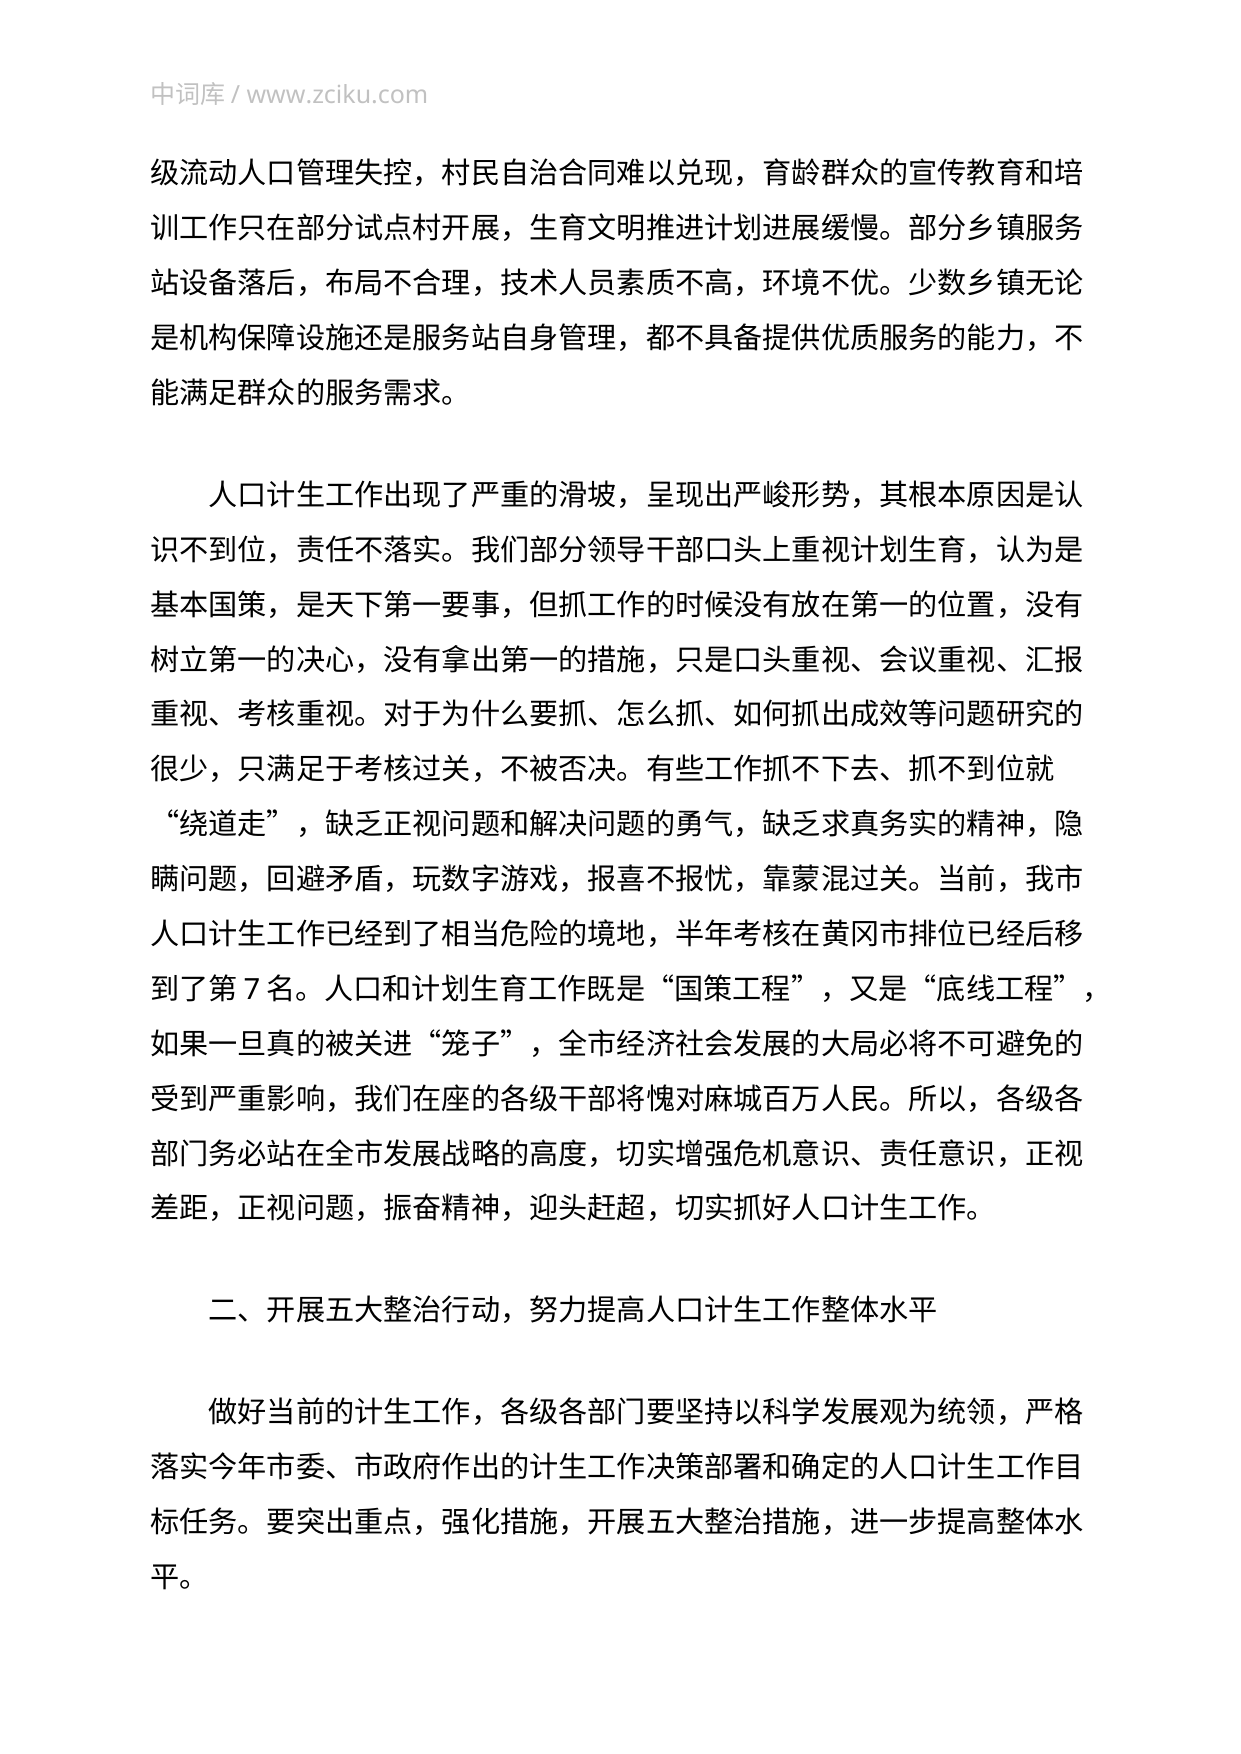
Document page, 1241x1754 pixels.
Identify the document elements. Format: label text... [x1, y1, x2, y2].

text 做好当前的计生工作，各级各部门要坚持以科学发展观为统领，严格落实今年市委、市政府作出的计生工作决策部署和确定的人口计生工作目标任务。要突出重点，强化措施，开展五大整治措施，进一步提高整体水平。 [150, 1389, 1090, 1596]
text 人口计生工作出现了严重的滑坡，呈现出严峻形势，其根本原因是认识不到位，责任不落实。我们部分领导干部口头上重视计划生育，认为是基本国策，是天下第一要事，但抓工作的时候没有放在第一的位置，没有树立第一的决心，没有拿出第一的措施，只是口头重视、会议重视、汇报重视、考核重视。对于为什么要抓、怎么抓、如何抓出成效等问题研究的很少，只满足于考核过关，不被否决。有些工作抓不下去、抓不到位就“绕道走”，缺乏正视问题和解决问题的勇气，缺乏求真务实的精神，隐瞒问题，回避矛盾，玩数字游戏，报喜不报忧，靠蒙混过关。当前，我市人口计生工作已经到了相当危险的境地，半年考核在黄冈市排位已经后移到了第7名。人口和计划生育工作既是“国策工程”，又是“底线工程”，如果一旦真的被关进“笼子”，全市经济社会发展的大局必将不可避免的受到严重影响，我们在座的各级干部将愧对麻城百万人民。所以，各级各部门务必站在全市发展战略的高度，切实增强危机意识、责任意识，正视差距，正视问题，振奋精神，迎头赶超，切实抓好人口计生工作。 [150, 471, 1090, 1227]
text 二、开展五大整治行动，努力提高人口计生工作整体水平 [150, 1287, 1090, 1329]
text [150, 150, 1090, 412]
